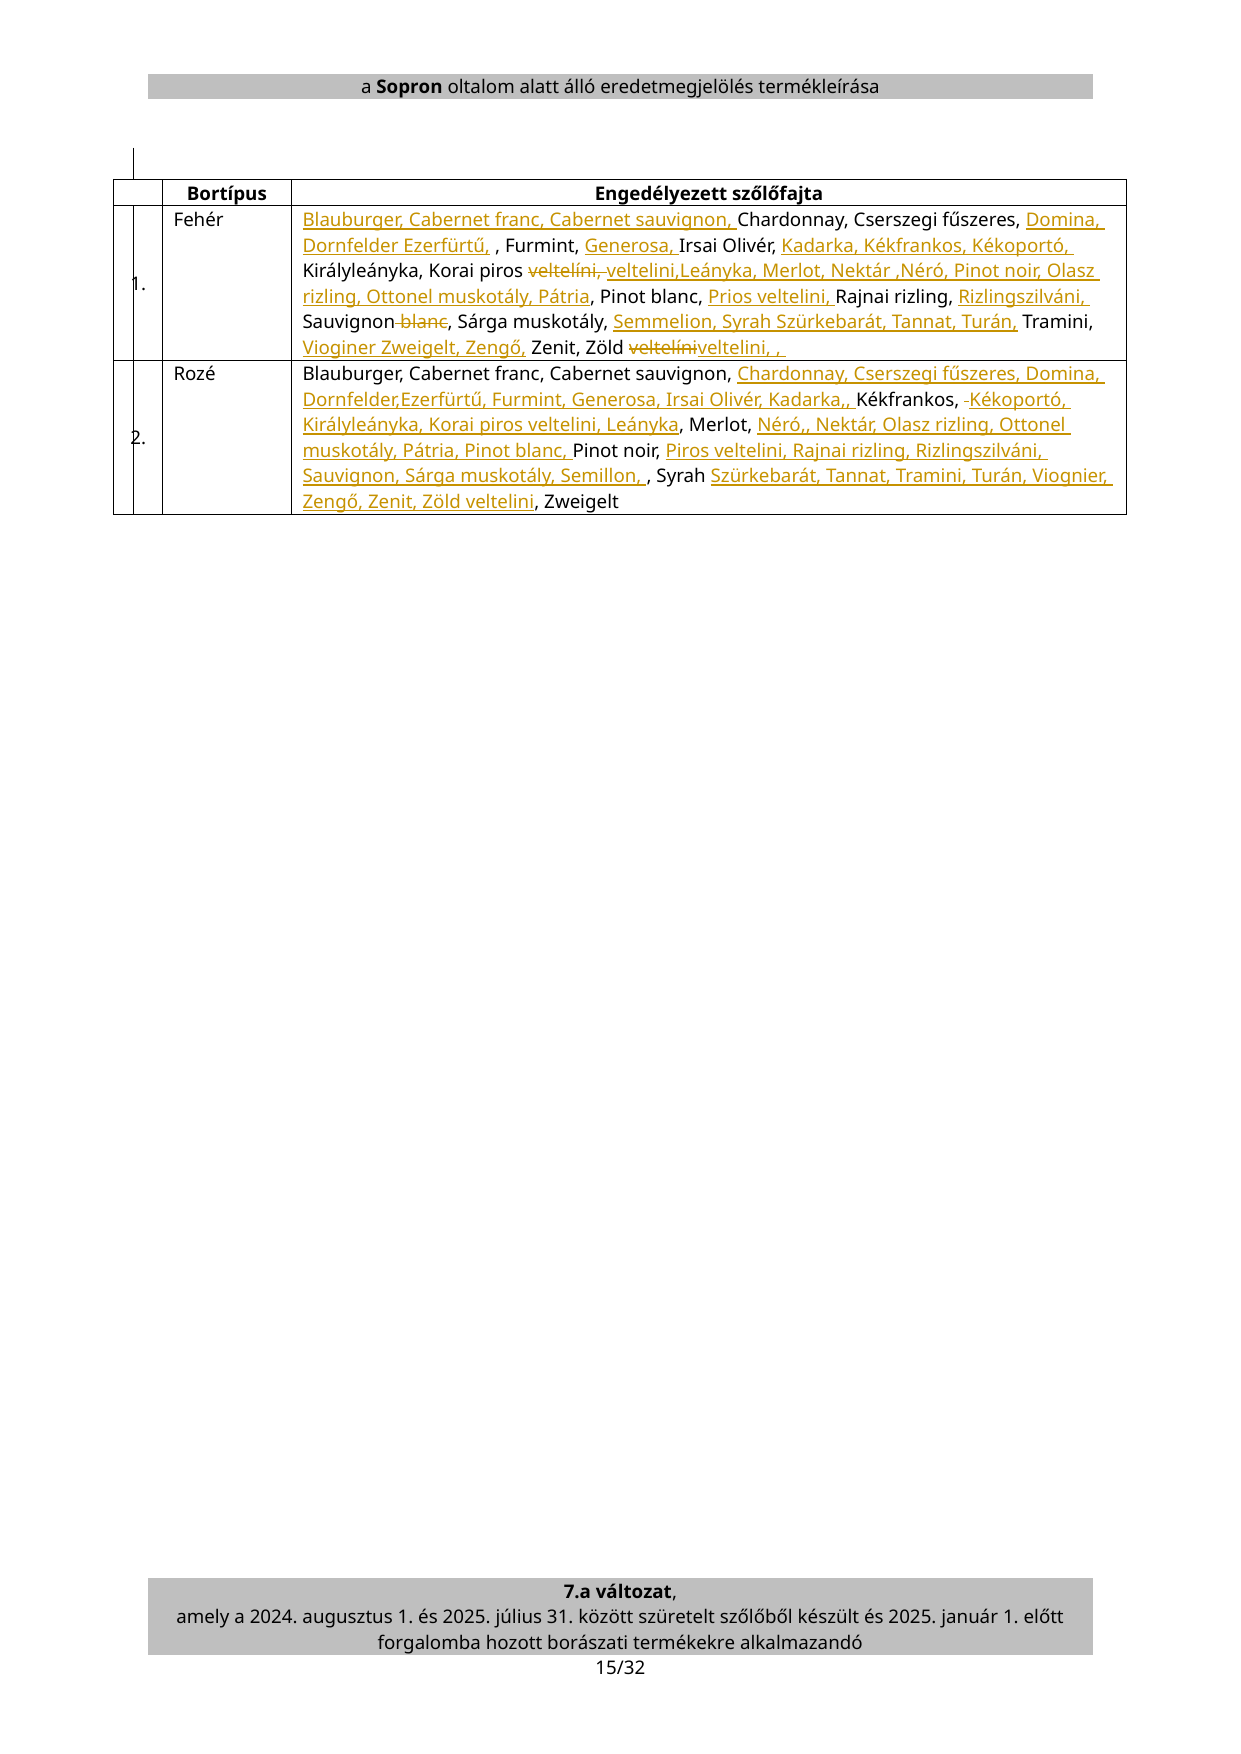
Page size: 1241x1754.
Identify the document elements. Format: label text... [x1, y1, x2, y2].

table_header [114, 180, 162, 205]
table_cell Rozé [163, 361, 291, 514]
table_cell 1. [134, 206, 162, 359]
table_cell 1. [114, 206, 133, 359]
table_header Engedélyezett szőlőfajta [292, 180, 1126, 205]
table_header Bortípus [163, 180, 291, 205]
table_cell Chardonnay, Cserszegi fűszeres, , Furmint, Irsai Olivér, Királyleányka, Korai piros , Pinot blanc, Rajnai rizling, Sauvignon, Sárga muskotály, Tramini, Zenit, Zöld [292, 206, 1126, 359]
table_cell Blauburger, Cabernet franc, Cabernet sauvignon, Kékfrankos, , Merlot, Pinot noir, , Syrah , Zweigelt [292, 361, 1126, 514]
table_cell 2. [114, 361, 133, 514]
table_cell 2. [134, 361, 162, 514]
table_cell Fehér [163, 206, 291, 359]
